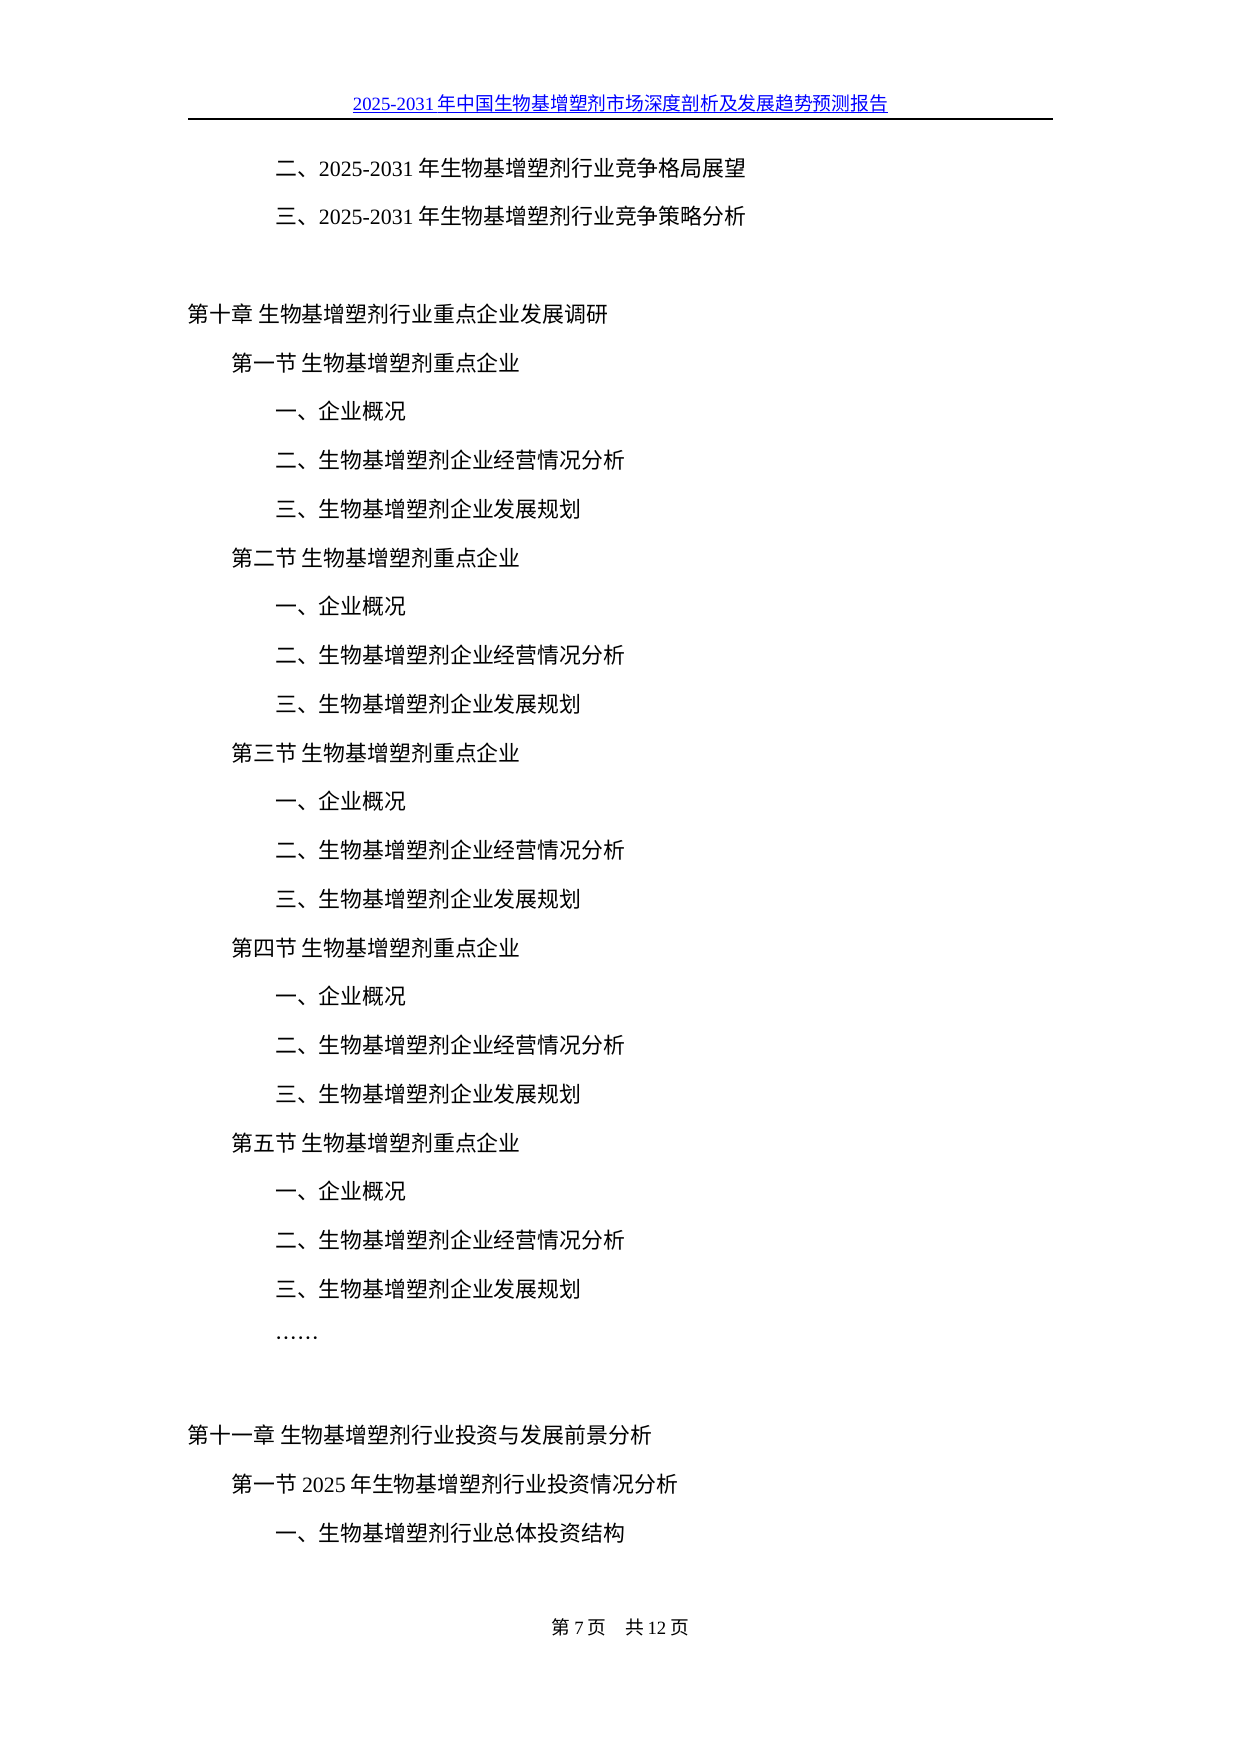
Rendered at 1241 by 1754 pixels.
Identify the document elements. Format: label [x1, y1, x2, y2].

text [187, 150, 1053, 1548]
